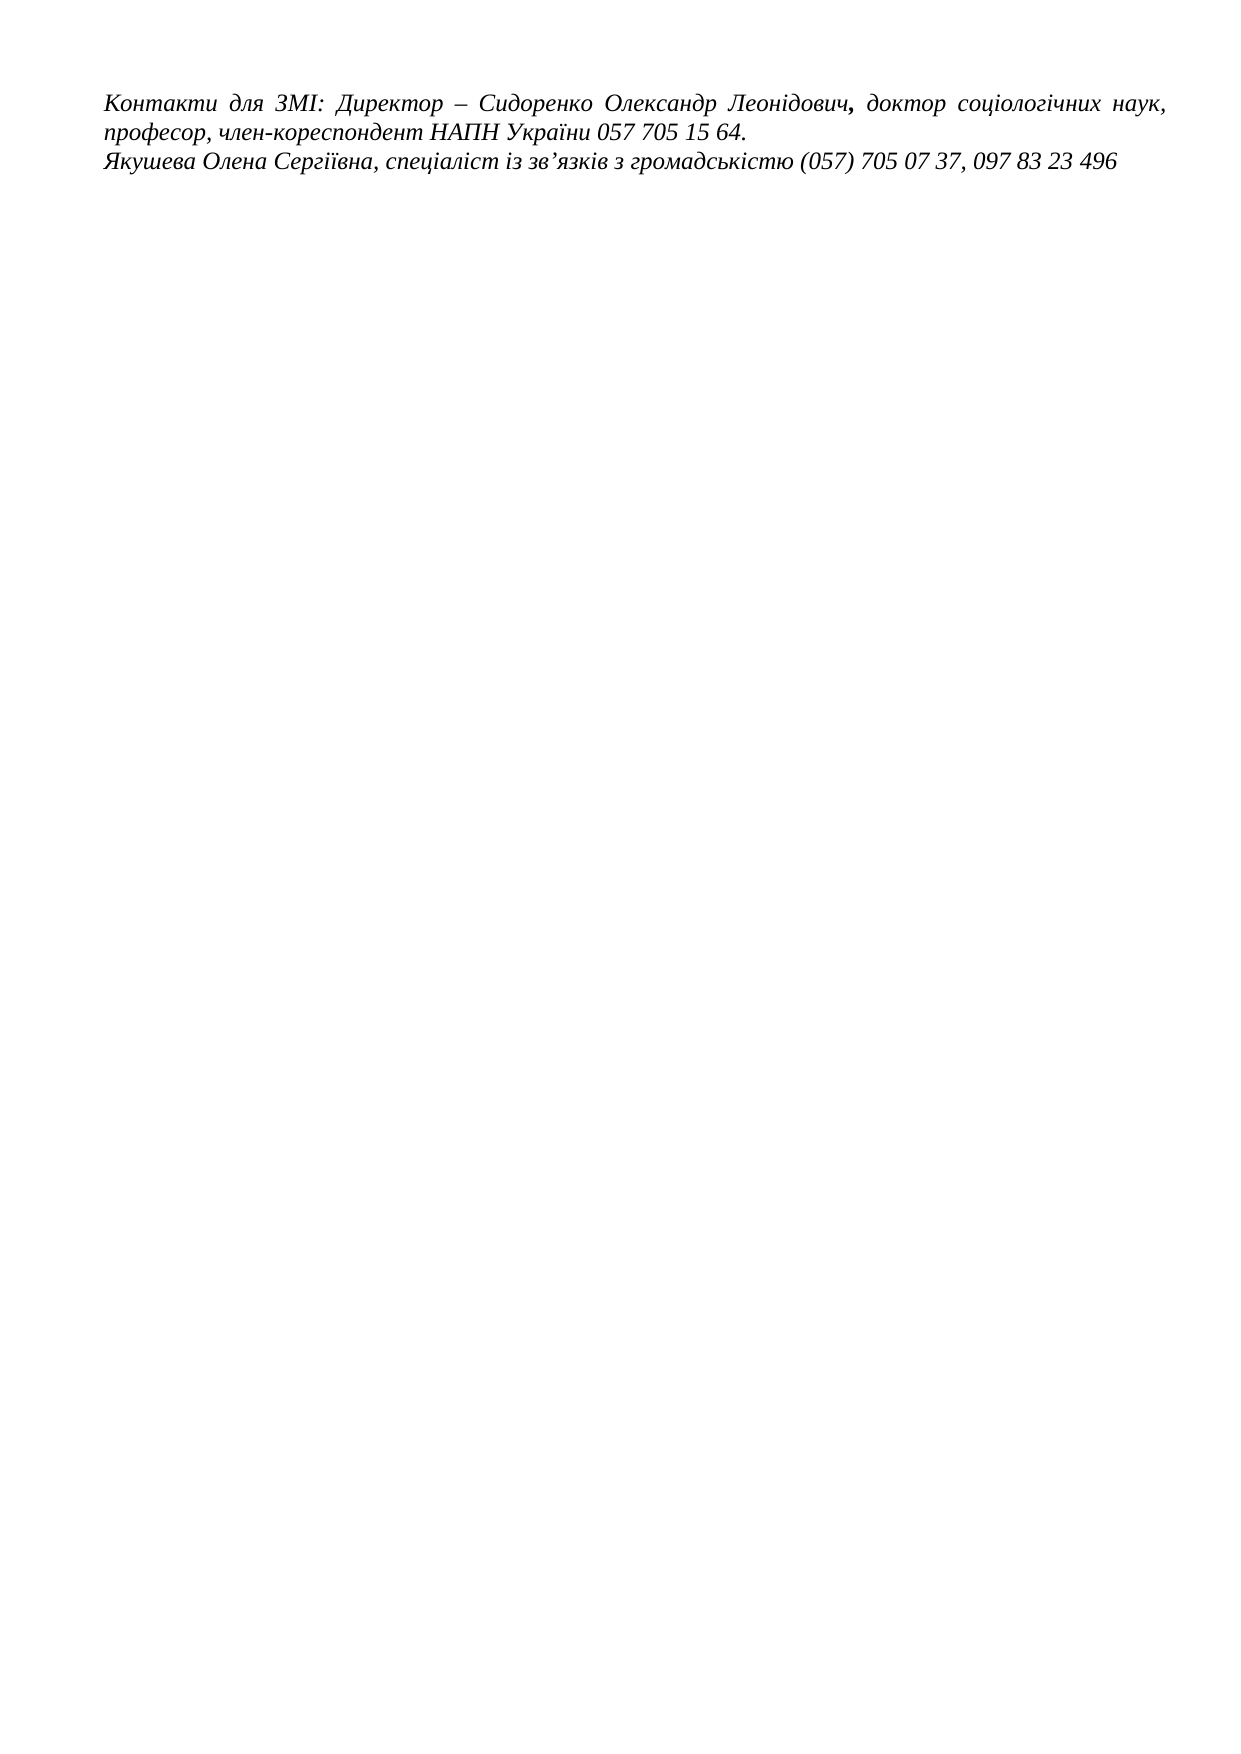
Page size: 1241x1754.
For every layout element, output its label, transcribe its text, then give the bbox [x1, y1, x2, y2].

text Якушева Олена Сергіївна, спеціаліст із зв’язків з громадськістю (057) 705 07 37, 097 83 23 496 [103, 146, 1167, 175]
text Контакти для ЗМІ: Директор – Сидоренко Олександр Леонідович, доктор соціологічних наук, професор, член-кореспондент НАПН України 057 705 15 64. [103, 88, 1167, 146]
